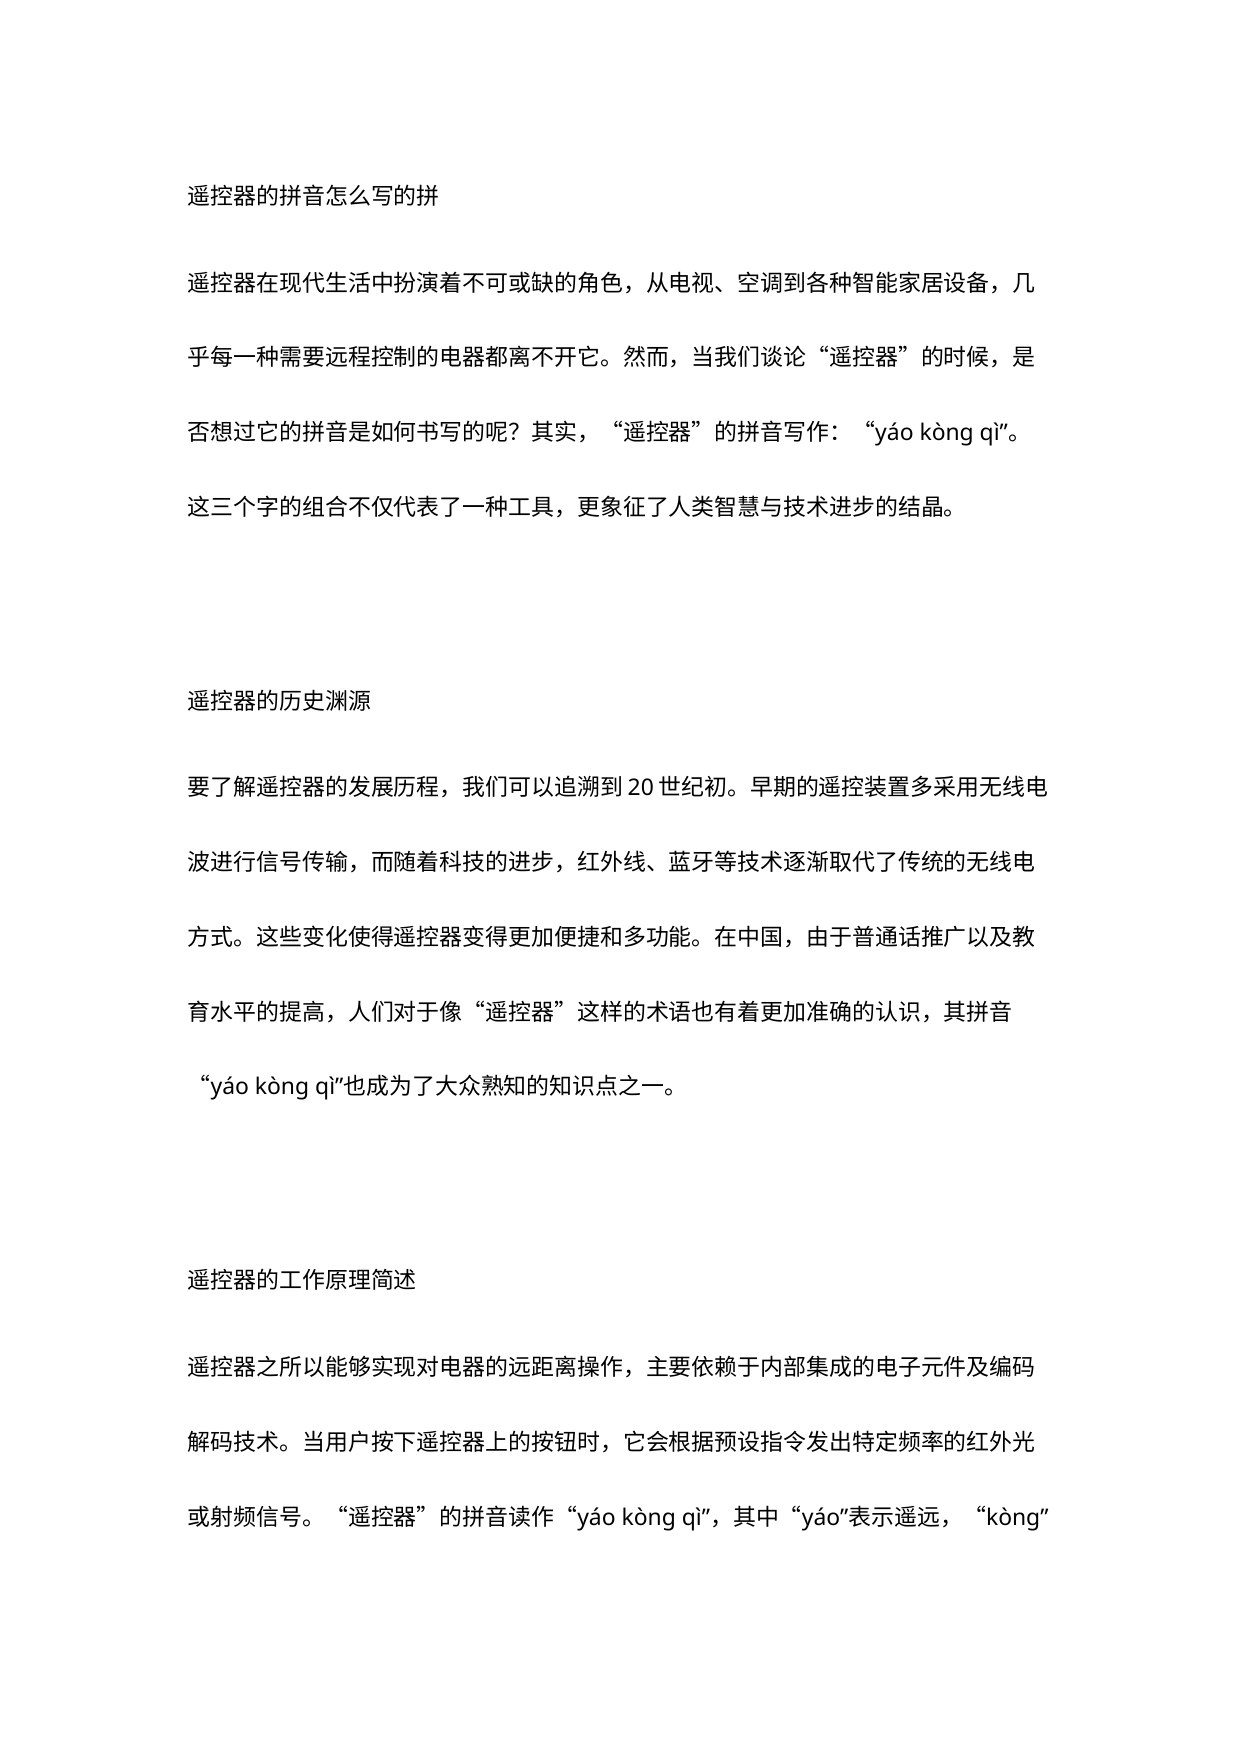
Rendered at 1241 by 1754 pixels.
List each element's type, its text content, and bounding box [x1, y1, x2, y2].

text 遥控器的拼音怎么写的拼 [187, 162, 1053, 227]
text 遥控器的历史渊源 [187, 667, 1053, 732]
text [187, 1333, 1053, 1547]
text 遥控器在现代生活中扮演着不可或缺的角色，从电视、空调到各种智能家居设备，几乎每一种需要远程控制的电器都离不开它。然而，当我们谈论“遥控器”的时候，是否想过它的拼音是如何书写的呢？其实，“遥控器”的拼音写作：“yáo kòng qì”。这三个字的组合不仅代表了一种工具，更象征了人类智慧与技术进步的结晶。 [187, 248, 1053, 538]
text 要了解遥控器的发展历程，我们可以追溯到20世纪初。早期的遥控装置多采用无线电波进行信号传输，而随着科技的进步，红外线、蓝牙等技术逐渐取代了传统的无线电方式。这些变化使得遥控器变得更加便捷和多功能。在中国，由于普通话推广以及教育水平的提高，人们对于像“遥控器”这样的术语也有着更加准确的认识，其拼音“yáo kòng qì”也成为了大众熟知的知识点之一。 [187, 753, 1053, 1117]
text 遥控器的工作原理简述 [187, 1247, 1053, 1312]
